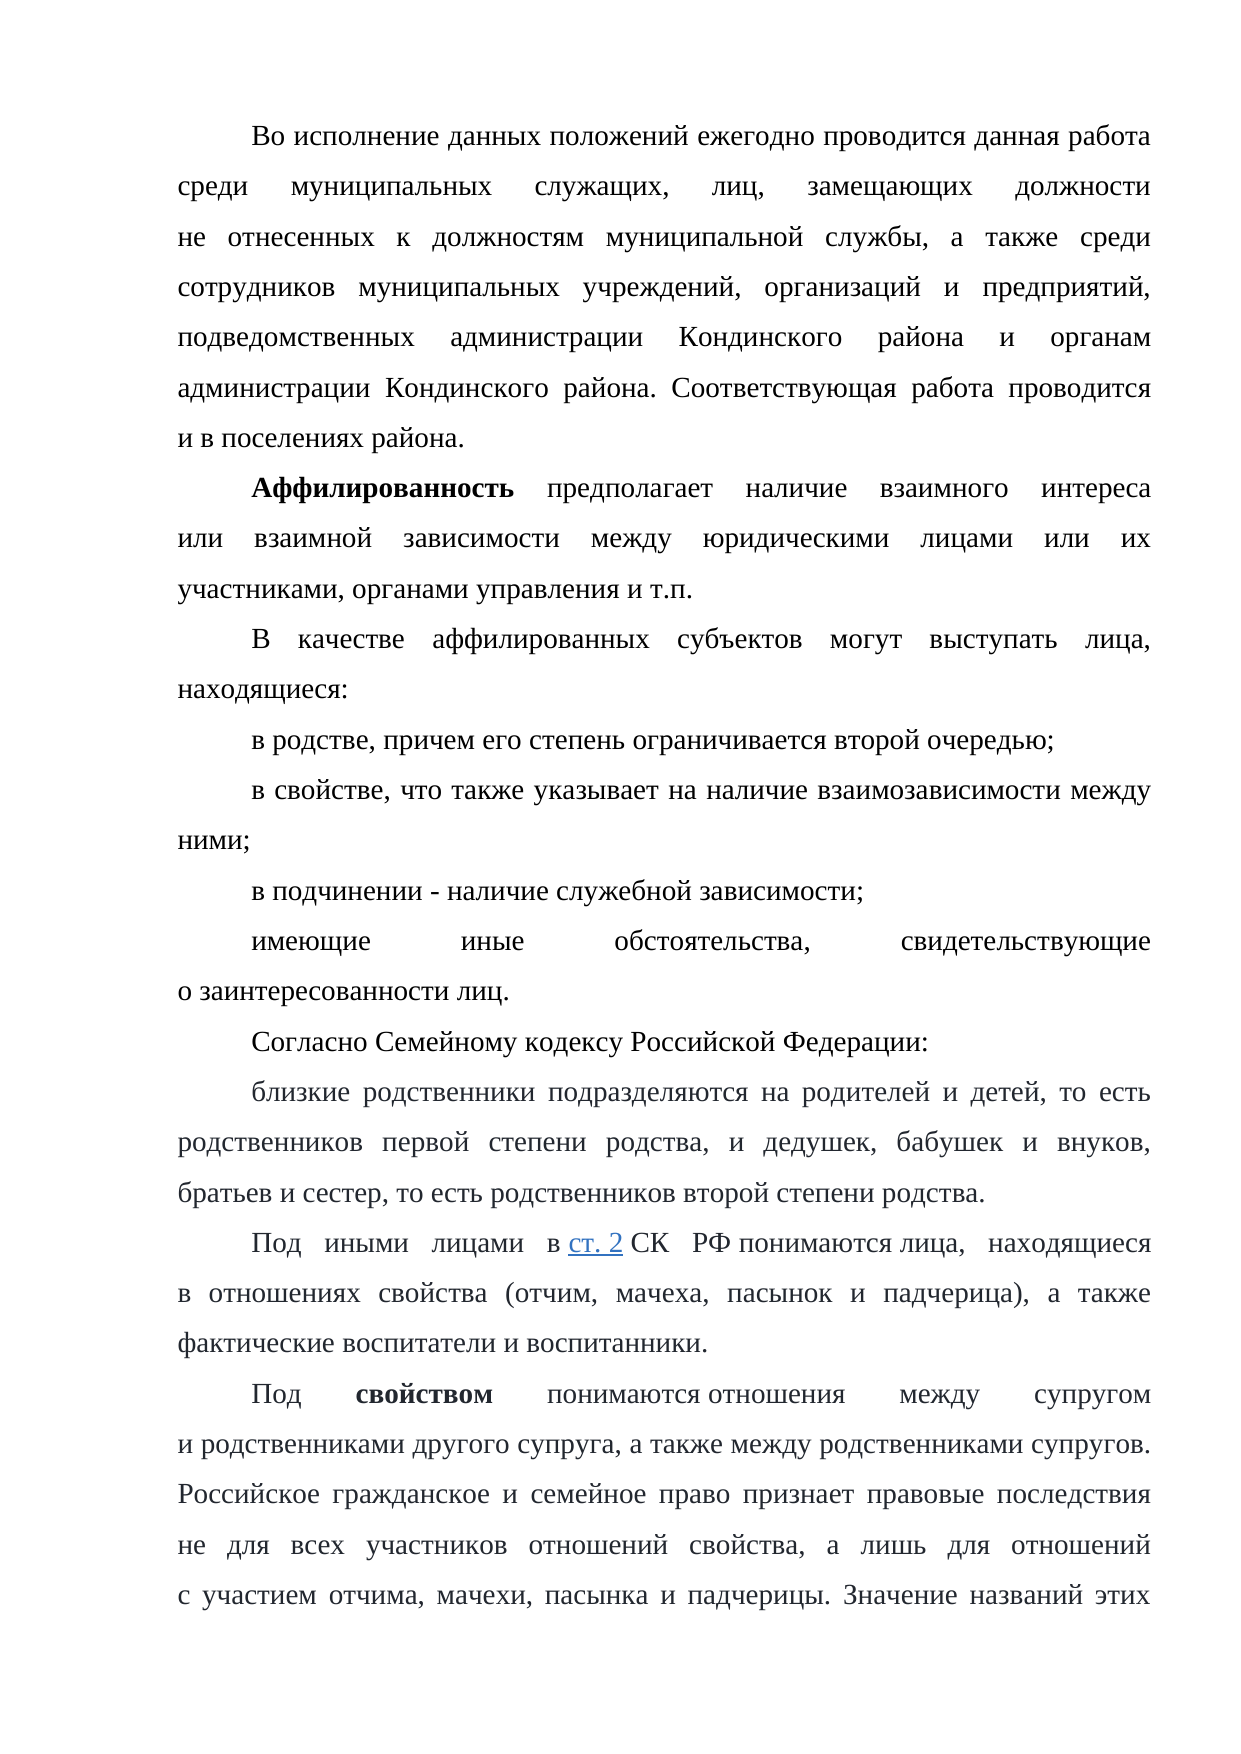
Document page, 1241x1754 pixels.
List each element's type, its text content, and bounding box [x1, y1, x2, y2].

text имеющие иные обстоятельства, свидетельствующие о заинтересованности лиц. [177, 923, 1152, 1007]
text Согласно Семейному кодексу Российской Федерации: [177, 1024, 1152, 1057]
text близкие родственники подразделяются на родителей и детей, то есть родственников первой степени родства, и дедушек, бабушек и внуков, братьев и сестер, то есть родственников второй степени родства. [177, 1074, 1152, 1208]
text Под иными лицами в ст. 2 СК РФ понимаются лица, находящиеся в отношениях свойства (отчим, мачеха, пасынок и падчерица), а также фактические воспитатели и воспитанники. [177, 1225, 1152, 1359]
text в свойстве, что также указывает на наличие взаимозависимости между ними; [177, 772, 1152, 856]
text в подчинении - наличие служебной зависимости; [177, 873, 1152, 906]
text в родстве, причем его степень ограничивается второй очередью; [177, 722, 1152, 755]
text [177, 1376, 1152, 1611]
text Во исполнение данных положений ежегодно проводится данная работа среди муниципальных служащих, лиц, замещающих должности не отнесенных к должностям муниципальной службы, а также среди сотрудников муниципальных учреждений, организаций и предприятий, подведомственных администрации Кондинского района и органам администрации Кондинского района. Соответствующая работа проводится и в поселениях района. [177, 118, 1152, 453]
text Аффилированность предполагает наличие взаимного интереса или взаимной зависимости между юридическими лицами или их участниками, органами управления и т.п. [177, 470, 1152, 604]
text В качестве аффилированных субъектов могут выступать лица, находящиеся: [177, 621, 1152, 705]
